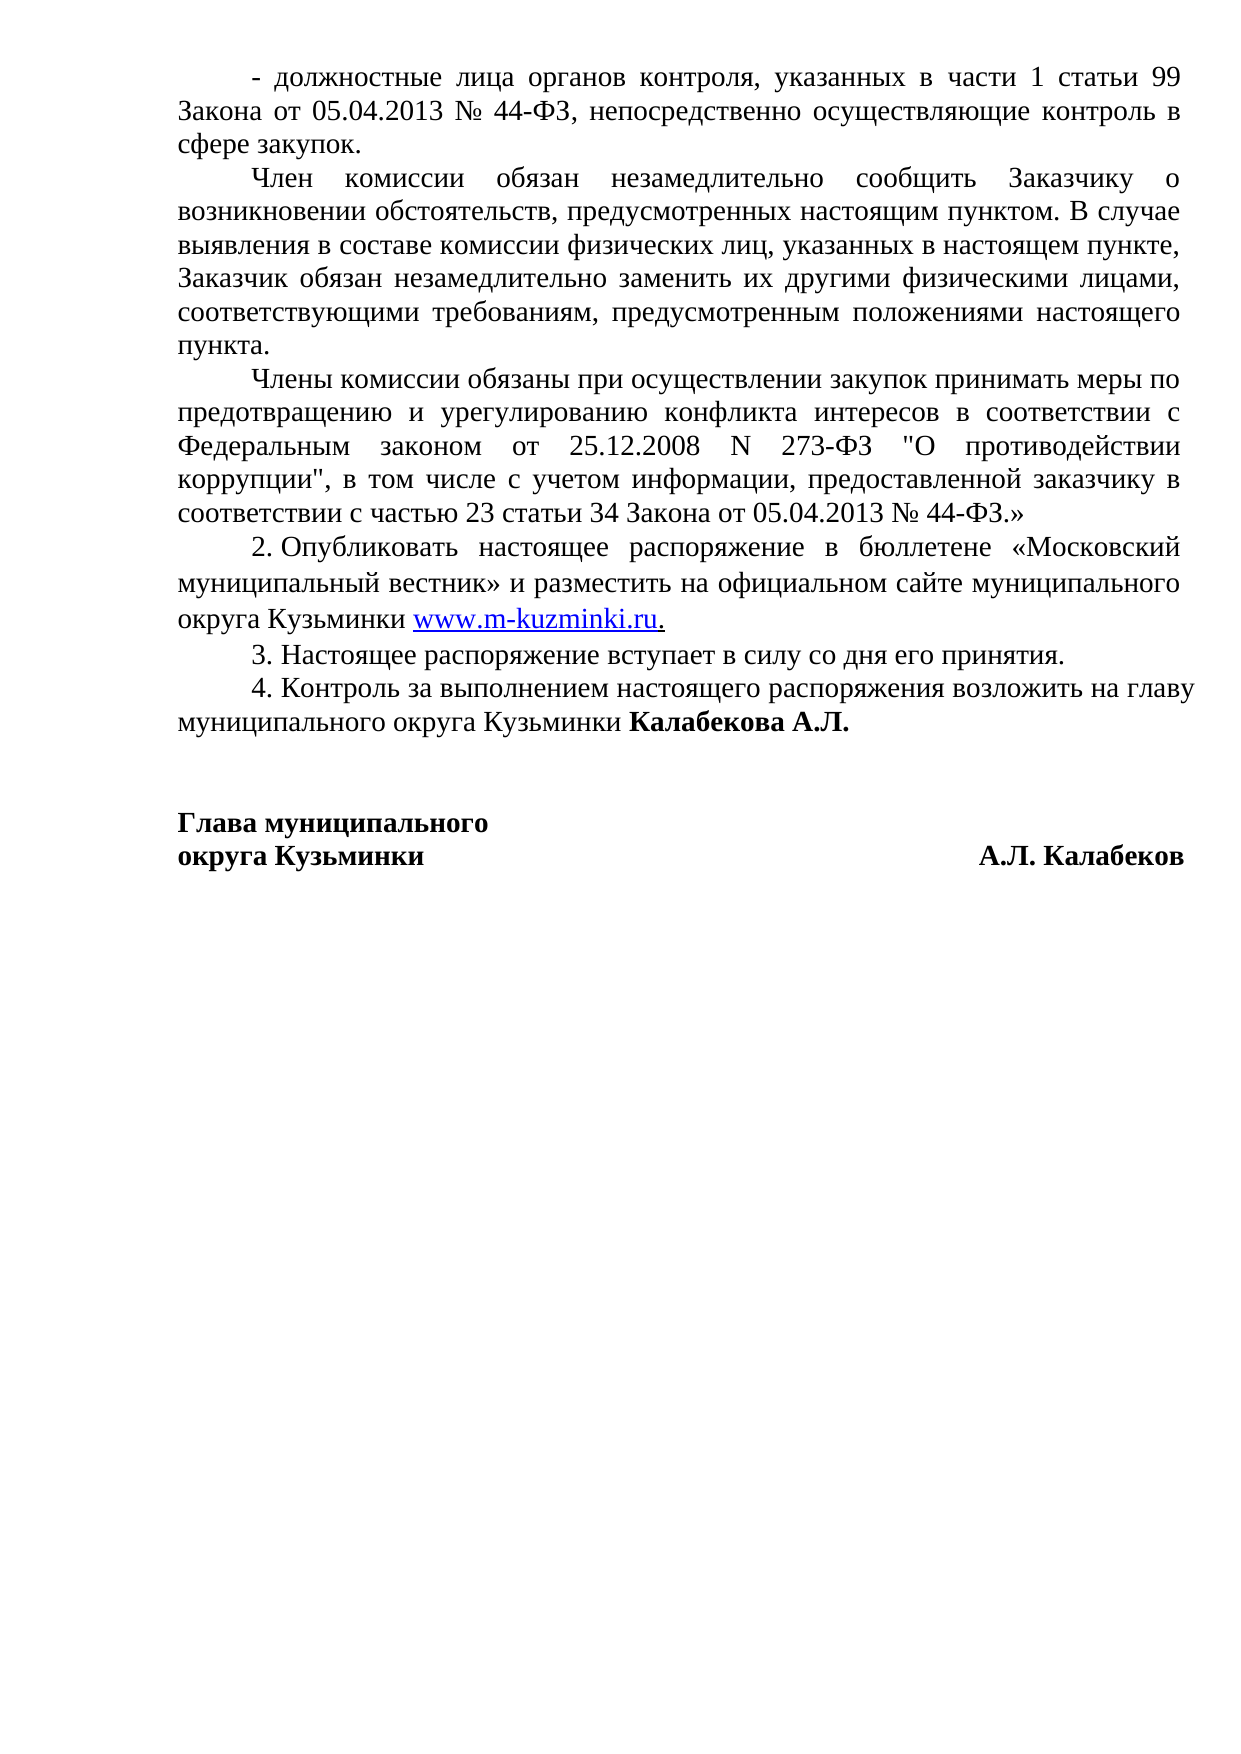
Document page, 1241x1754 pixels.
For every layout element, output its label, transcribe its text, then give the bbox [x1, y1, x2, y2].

text Член комиссии обязан незамедлительно сообщить Заказчику о возникновении обстоятельств, предусмотренных настоящим пунктом. В случае выявления в составе комиссии физических лиц, указанных в настоящем пункте, Заказчик обязан незамедлительно заменить их другими физическими лицами, соответствующими требованиям, предусмотренным положениями настоящего пункта. [177, 160, 1181, 361]
list Настоящее распоряжение вступает в силу со дня его принятия. [177, 637, 1181, 671]
text Члены комиссии обязаны при осуществлении закупок принимать меры по предотвращению и урегулированию конфликта интересов в соответствии с Федеральным законом от 25.12.2008 N 273-ФЗ "О противодействии коррупции", в том числе с учетом информации, предоставленной заказчику в соответствии с частью 23 статьи 34 Закона от 05.04.2013 № 44-ФЗ.» [177, 361, 1181, 529]
list Контроль за выполнением настоящего распоряжения возложить на главу муниципального округа Кузьминки Калабекова А.Л. [177, 671, 1196, 738]
text округа Кузьминки А.Л. Калабеков [177, 838, 1196, 872]
text - должностные лица органов контроля, указанных в части 1 статьи 99 Закона от 05.04.2013 № 44-ФЗ, непосредственно осуществляющие контроль в сфере закупок. [177, 59, 1181, 160]
list Опубликовать настоящее распоряжение в бюллетене «Московский муниципальный вестник» и разместить на официальном сайте муниципального округа Кузьминки www.m-kuzminki.ru. [177, 529, 1181, 634]
text Глава муниципального [177, 805, 1196, 838]
